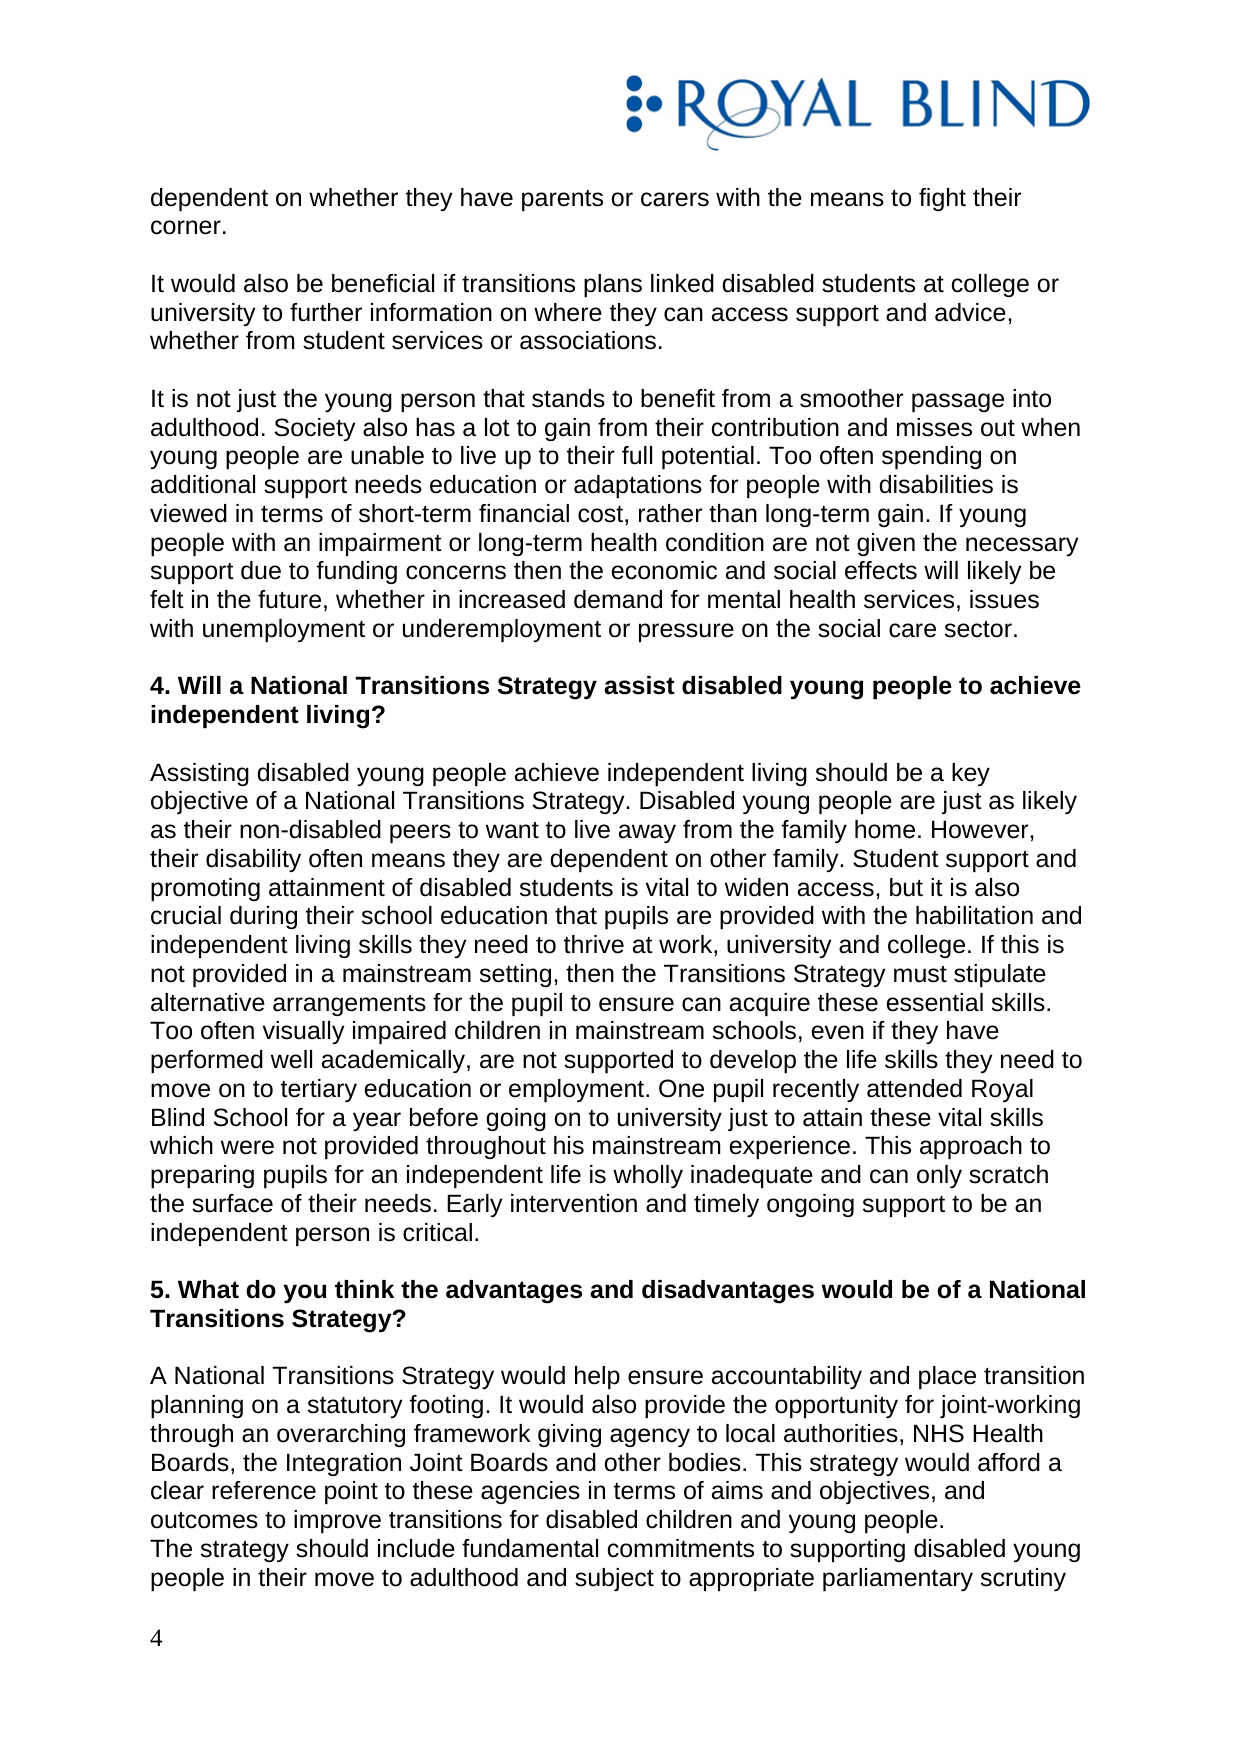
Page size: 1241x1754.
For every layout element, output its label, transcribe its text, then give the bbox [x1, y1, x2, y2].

text Too often visually impaired children in mainstream schools, even if they have performed well academically, are not supported to develop the life skills they need to move on to tertiary education or employment. One pupil recently attended Royal Blind School for a year before going on to university just to attain these vital skills which were not provided throughout his mainstream experience. This approach to preparing pupils for an independent life is wholly inadequate and can only scratch the surface of their needs. Early intervention and timely ongoing support to be an independent person is critical. [150, 1016, 1090, 1246]
text 5. What do you think the advantages and disadvantages would be of a National Transitions Strategy? [150, 1275, 1090, 1332]
text 4. Will a National Transitions Strategy assist disabled young people to achieve independent living? [150, 671, 1090, 729]
text It would also be beneficial if transitions plans linked disabled students at college or university to further information on where they can access support and advice, whether from student services or associations. [150, 269, 1090, 355]
text Assisting disabled young people achieve independent living should be a key objective of a National Transitions Strategy. Disabled young people are just as likely as their non-disabled peers to want to live away from the family home. However, their disability often means they are dependent on other family. Student support and promoting attainment of disabled students is vital to widen access, but it is also crucial during their school education that pupils are provided with the habilitation and independent living skills they need to thrive at work, university and college. If this is not provided in a mainstream setting, then the Transitions Strategy must stipulate alternative arrangements for the pupil to ensure can acquire these essential skills. [150, 757, 1090, 1016]
text A National Transitions Strategy would help ensure accountability and place transition planning on a statutory footing. It would also provide the opportunity for joint-working through an overarching framework giving agency to local authorities, NHS Health Boards, the Integration Joint Boards and other bodies. This strategy would afford a clear reference point to these agencies in terms of aims and objectives, and outcomes to improve transitions for disabled children and young people. [150, 1361, 1090, 1534]
text It is not just the young person that stands to benefit from a smoother passage into adulthood. Society also has a lot to gain from their contribution and misses out when young people are unable to live up to their full potential. Too often spending on additional support needs education or adaptations for people with disabilities is viewed in terms of short-term financial cost, rather than long-term gain. If young people with an impairment or long-term health condition are not given the necessary support due to funding concerns then the economic and social effects will likely be felt in the future, whether in increased demand for mental health services, issues with unemployment or underemployment or pressure on the social care sector. [150, 384, 1090, 642]
picture [626, 73, 1091, 154]
